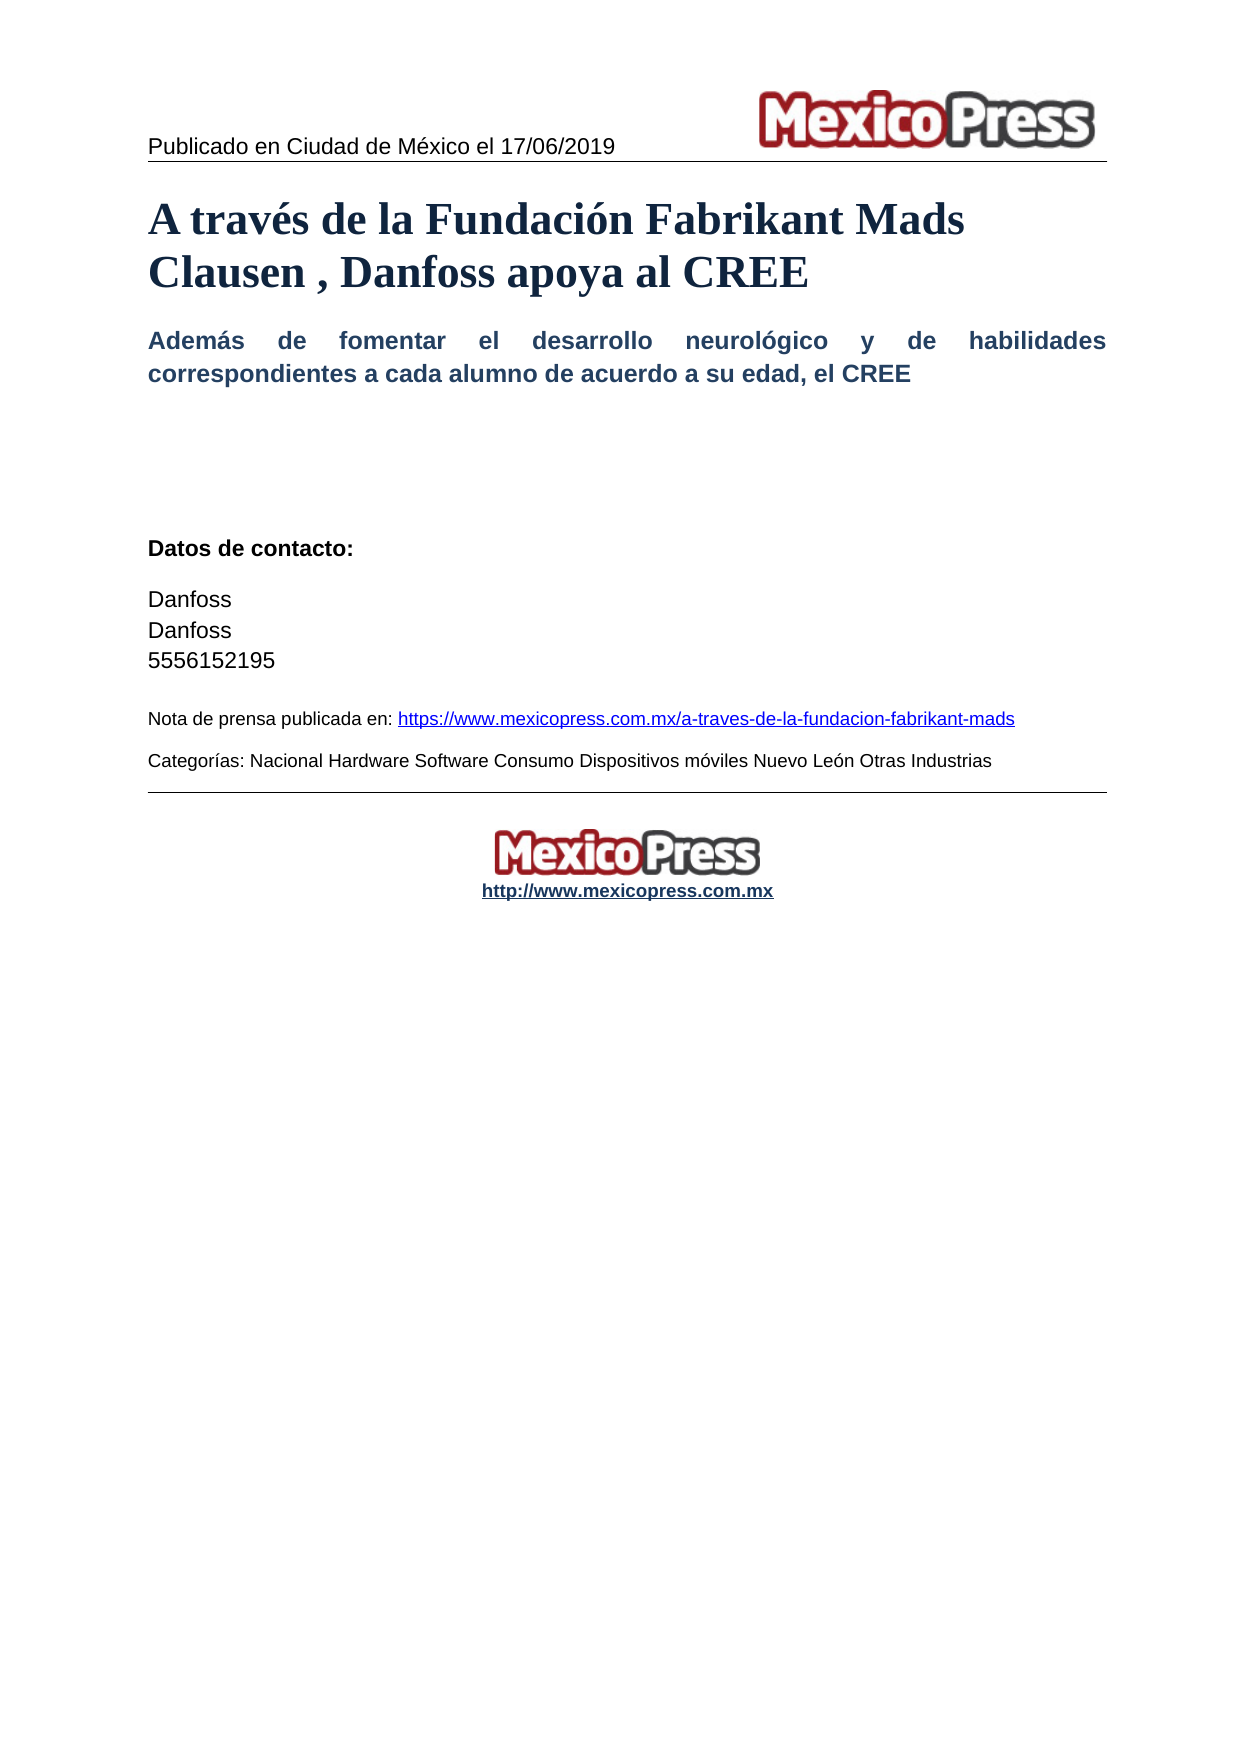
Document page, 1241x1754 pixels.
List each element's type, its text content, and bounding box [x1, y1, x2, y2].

text 5556152195 [148, 647, 1063, 673]
picture [494, 829, 760, 876]
text Nota de prensa publicada en: https://www.mexicopress.com.mx/a-traves-de-la-fundacion-fabrikant-mads [148, 707, 1107, 729]
text Datos de contacto: [148, 535, 1107, 562]
text http://www.mexicopress.com.mx [148, 879, 1107, 901]
subtitle A través de la Fundación Fabrikant Mads Clausen , Danfoss apoya al CREE [148, 192, 1107, 297]
text Danfoss [148, 586, 1063, 613]
text Publicado en Ciudad de México el 17/06/2019 [148, 133, 1107, 161]
subtitle Además de fomentar el desarrollo neurológico y de habilidades correspondientes a cada alumno de acuerdo a su edad, el CREE [148, 326, 1107, 388]
text Danfoss [148, 617, 1063, 643]
picture [759, 90, 1096, 133]
text Categorías: Nacional Hardware Software Consumo Dispositivos móviles Nuevo León Otras Industrias [148, 750, 1107, 771]
